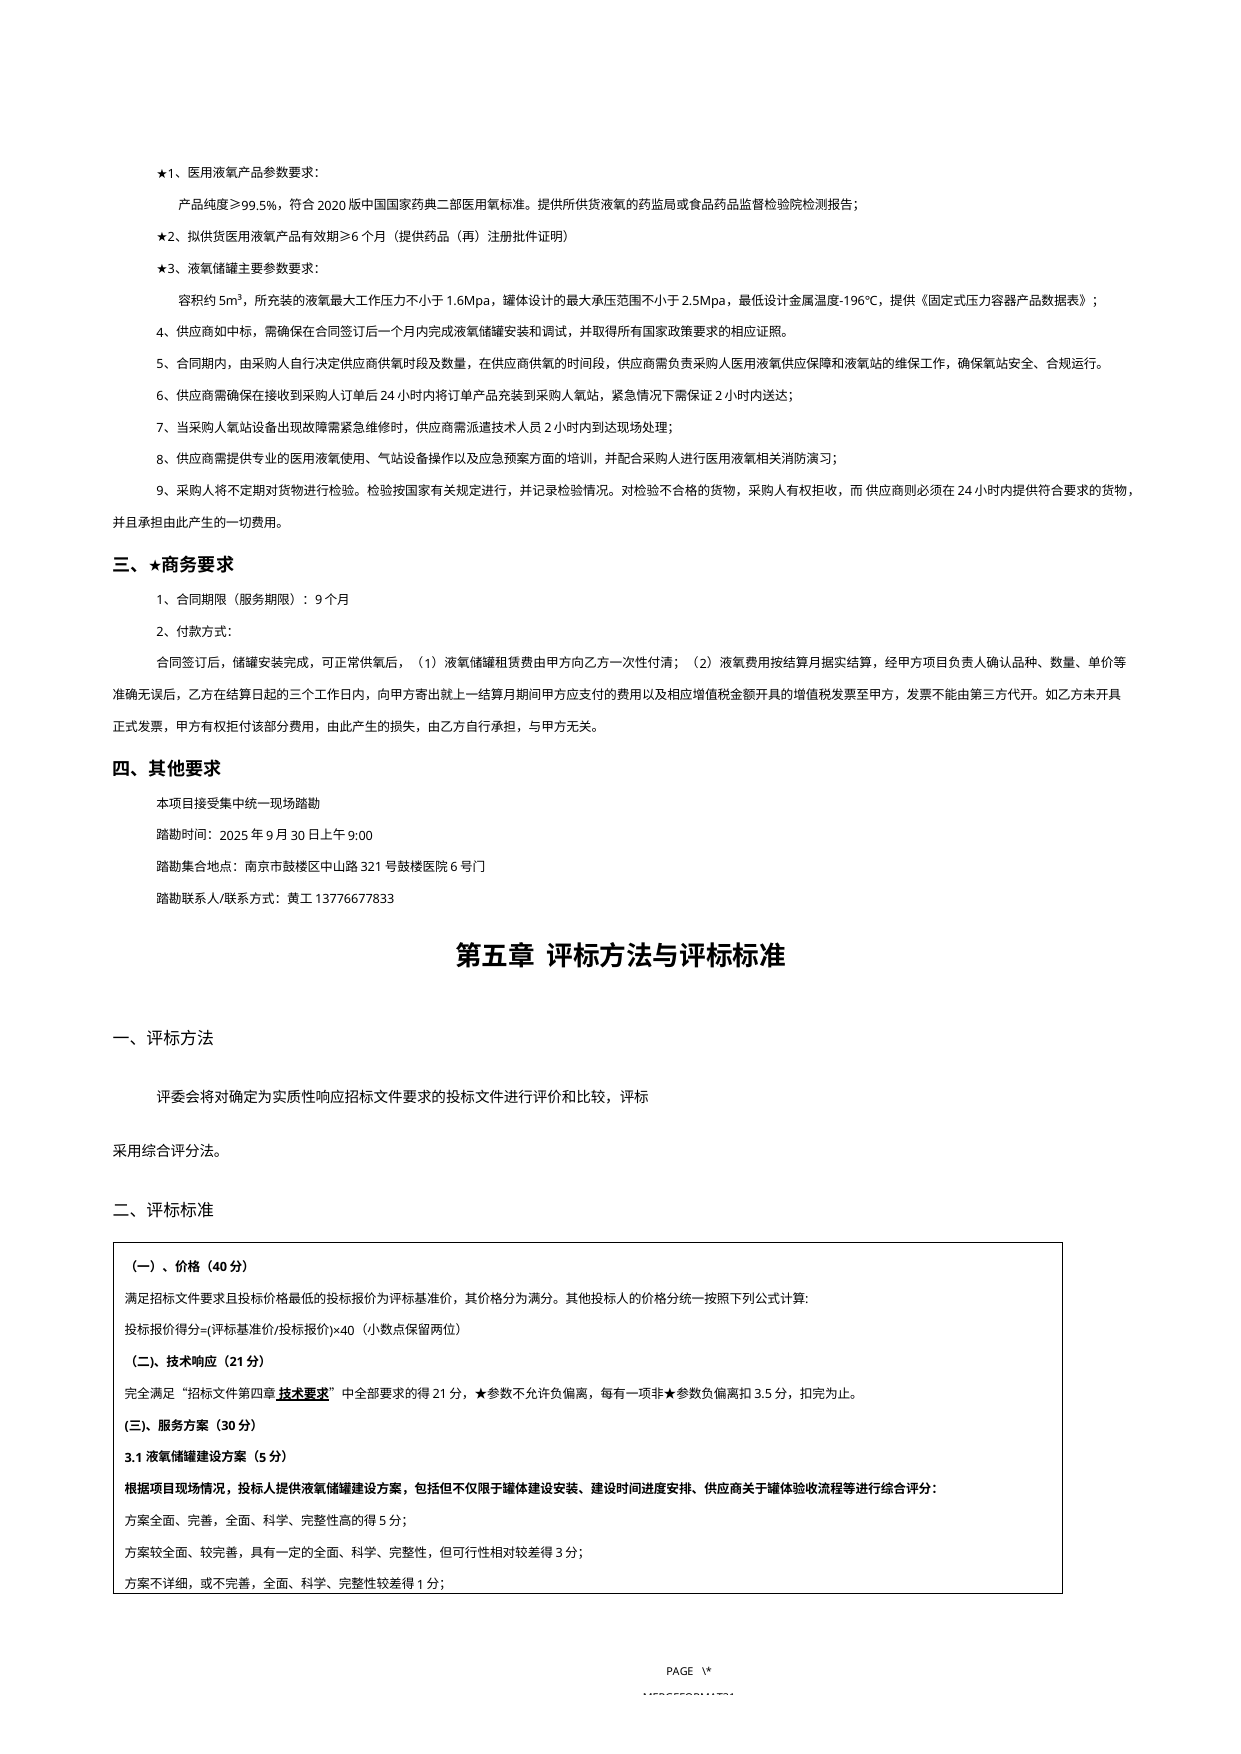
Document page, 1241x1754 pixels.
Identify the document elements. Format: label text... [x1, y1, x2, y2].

text 采用综合评分法。 [112, 1124, 1128, 1161]
text 评委会将对确定为实质性响应招标文件要求的投标文件进行评价和比较，评标 [112, 1070, 1128, 1106]
text 容积约5m³，所充装的液氧最大工作压力不小于1.6Mpa，罐体设计的最大承压范围不小于2.5Mpa，最低设计金属温度-196℃，提供《固定式压力容器产品数据表》； [112, 277, 1128, 309]
text 踏勘联系人/联系方式：黄工 13776677833 [112, 875, 1128, 907]
text 产品纯度≥99.5%，符合2020版中国国家药典二部医用氧标准。提供所供货液氧的药监局或食品药品监督检验院检测报告； [112, 182, 1128, 213]
text 本项目接受集中统一现场踏勘 [112, 780, 1128, 812]
text 7、当采购人氧站设备出现故障需紧急维修时，供应商需派遣技术人员2小时内到达现场处理； [112, 404, 1128, 436]
text 一、评标方法 [112, 1007, 1128, 1049]
text 四、其他要求 [112, 735, 1128, 780]
text 2、付款方式： [112, 608, 1128, 640]
text 三、★商务要求 [112, 531, 1128, 576]
text 二、评标标准 [112, 1179, 1128, 1221]
text 踏勘时间：2025年9月30日上午9:00 [112, 812, 1128, 844]
text 4、供应商如中标，需确保在合同签订后一个月内完成液氧储罐安装和调试，并取得所有国家政策要求的相应证照。 [112, 309, 1128, 341]
text 1、合同期限（服务期限）：9个月 [112, 576, 1128, 608]
text 9、采购人将不定期对货物进行检验。检验按国家有关规定进行，并记录检验情况。对检验不合格的货物，采购人有权拒收，而供应商则必须在24小时内提供符合要求的货物，并且承担由此产生的一切费用。 [112, 468, 1128, 531]
text ★2、拟供货医用液氧产品有效期≥6个月（提供药品（再）注册批件证明） [112, 213, 1128, 245]
subtitle 第五章 评标方法与评标标准 [112, 907, 1128, 973]
text 踏勘集合地点：南京市鼓楼区中山路321号鼓楼医院6号门 [112, 844, 1128, 875]
text 8、供应商需提供专业的医用液氧使用、气站设备操作以及应急预案方面的培训，并配合采购人进行医用液氧相关消防演习； [112, 436, 1128, 468]
text ★1、医用液氧产品参数要求： [112, 150, 1128, 182]
text 6、供应商需确保在接收到采购人订单后24小时内将订单产品充装到采购人氧站，紧急情况下需保证2小时内送达； [112, 372, 1128, 404]
text 合同签订后，储罐安装完成，可正常供氧后，（1）液氧储罐租赁费由甲方向乙方一次性付清；（2）液氧费用按结算月据实结算，经甲方项目负责人确认品种、数量、单价等准确无误后，乙方在结算日起的三个工作日内，向甲方寄出就上一结算月期间甲方应支付的费用以及相应增值税金额开具的增值税发票至甲方，发票不能由第三方代开。如乙方未开具正式发票，甲方有权拒付该部分费用，由此产生的损失，由乙方自行承担，与甲方无关。 [112, 640, 1128, 735]
text ★3、液氧储罐主要参数要求： [112, 245, 1128, 277]
text 5、合同期内，由采购人自行决定供应商供氧时段及数量，在供应商供氧的时间段，供应商需负责采购人医用液氧供应保障和液氧站的维保工作，确保氧站安全、合规运行。 [112, 341, 1128, 372]
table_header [114, 1243, 1062, 1593]
